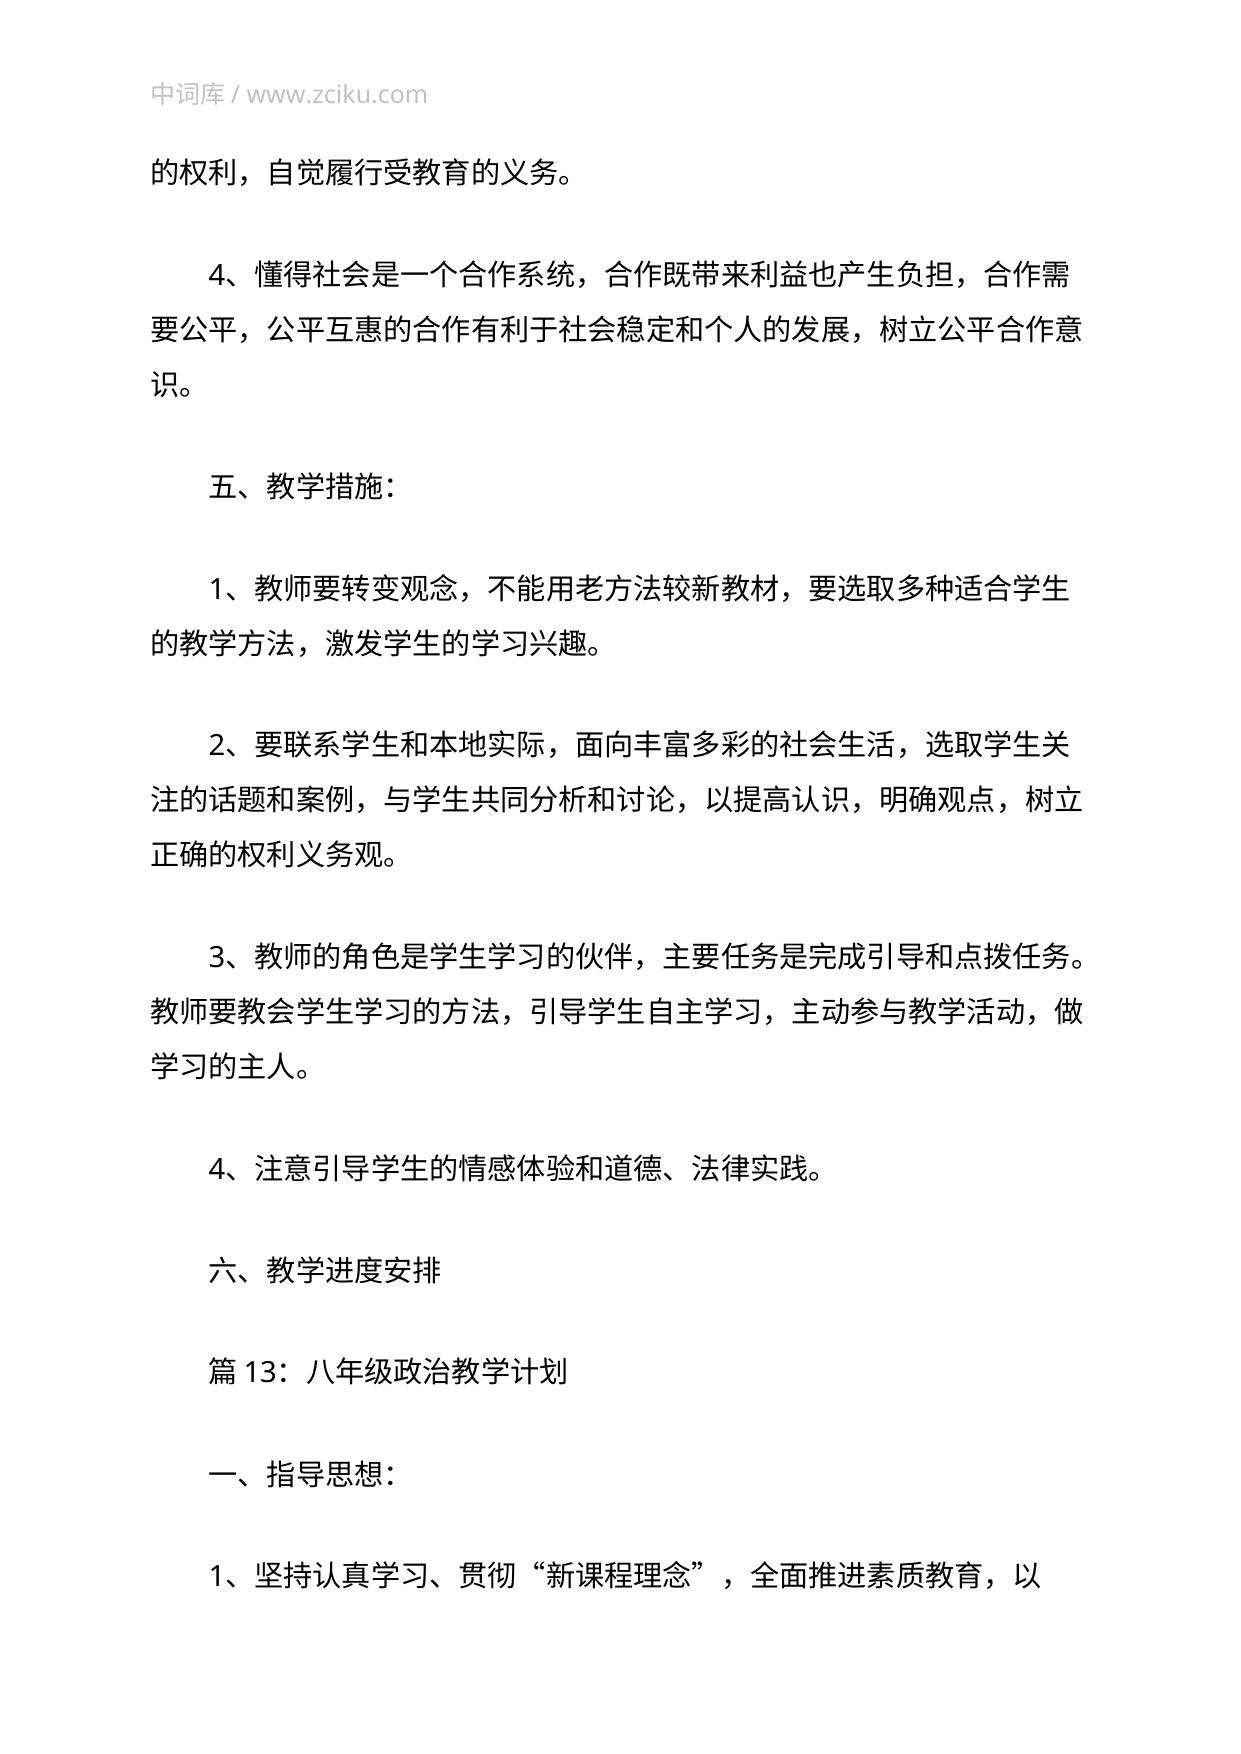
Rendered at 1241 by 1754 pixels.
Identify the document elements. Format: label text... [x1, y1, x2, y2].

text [150, 1553, 1090, 1595]
text 2、要联系学生和本地实际，面向丰富多彩的社会生活，选取学生关注的话题和案例，与学生共同分析和讨论，以提高认识，明确观点，树立正确的权利义务观。 [150, 722, 1090, 874]
text 篇13：八年级政治教学计划 [150, 1349, 1090, 1391]
text 3、教师的角色是学生学习的伙伴，主要任务是完成引导和点拨任务。教师要教会学生学习的方法，引导学生自主学习，主动参与教学活动，做学习的主人。 [150, 934, 1090, 1086]
text 1、教师要转变观念，不能用老方法较新教材，要选取多种适合学生的教学方法，激发学生的学习兴趣。 [150, 565, 1090, 662]
text 五、教学措施： [150, 463, 1090, 506]
text 4、注意引导学生的情感体验和道德、法律实践。 [150, 1145, 1090, 1188]
text 4、懂得社会是一个合作系统，合作既带来利益也产生负担，合作需要公平，公平互惠的合作有利于社会稳定和个人的发展，树立公平合作意识。 [150, 252, 1090, 404]
text 一、指导思想： [150, 1451, 1090, 1493]
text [150, 150, 1090, 192]
text 六、教学进度安排 [150, 1247, 1090, 1289]
